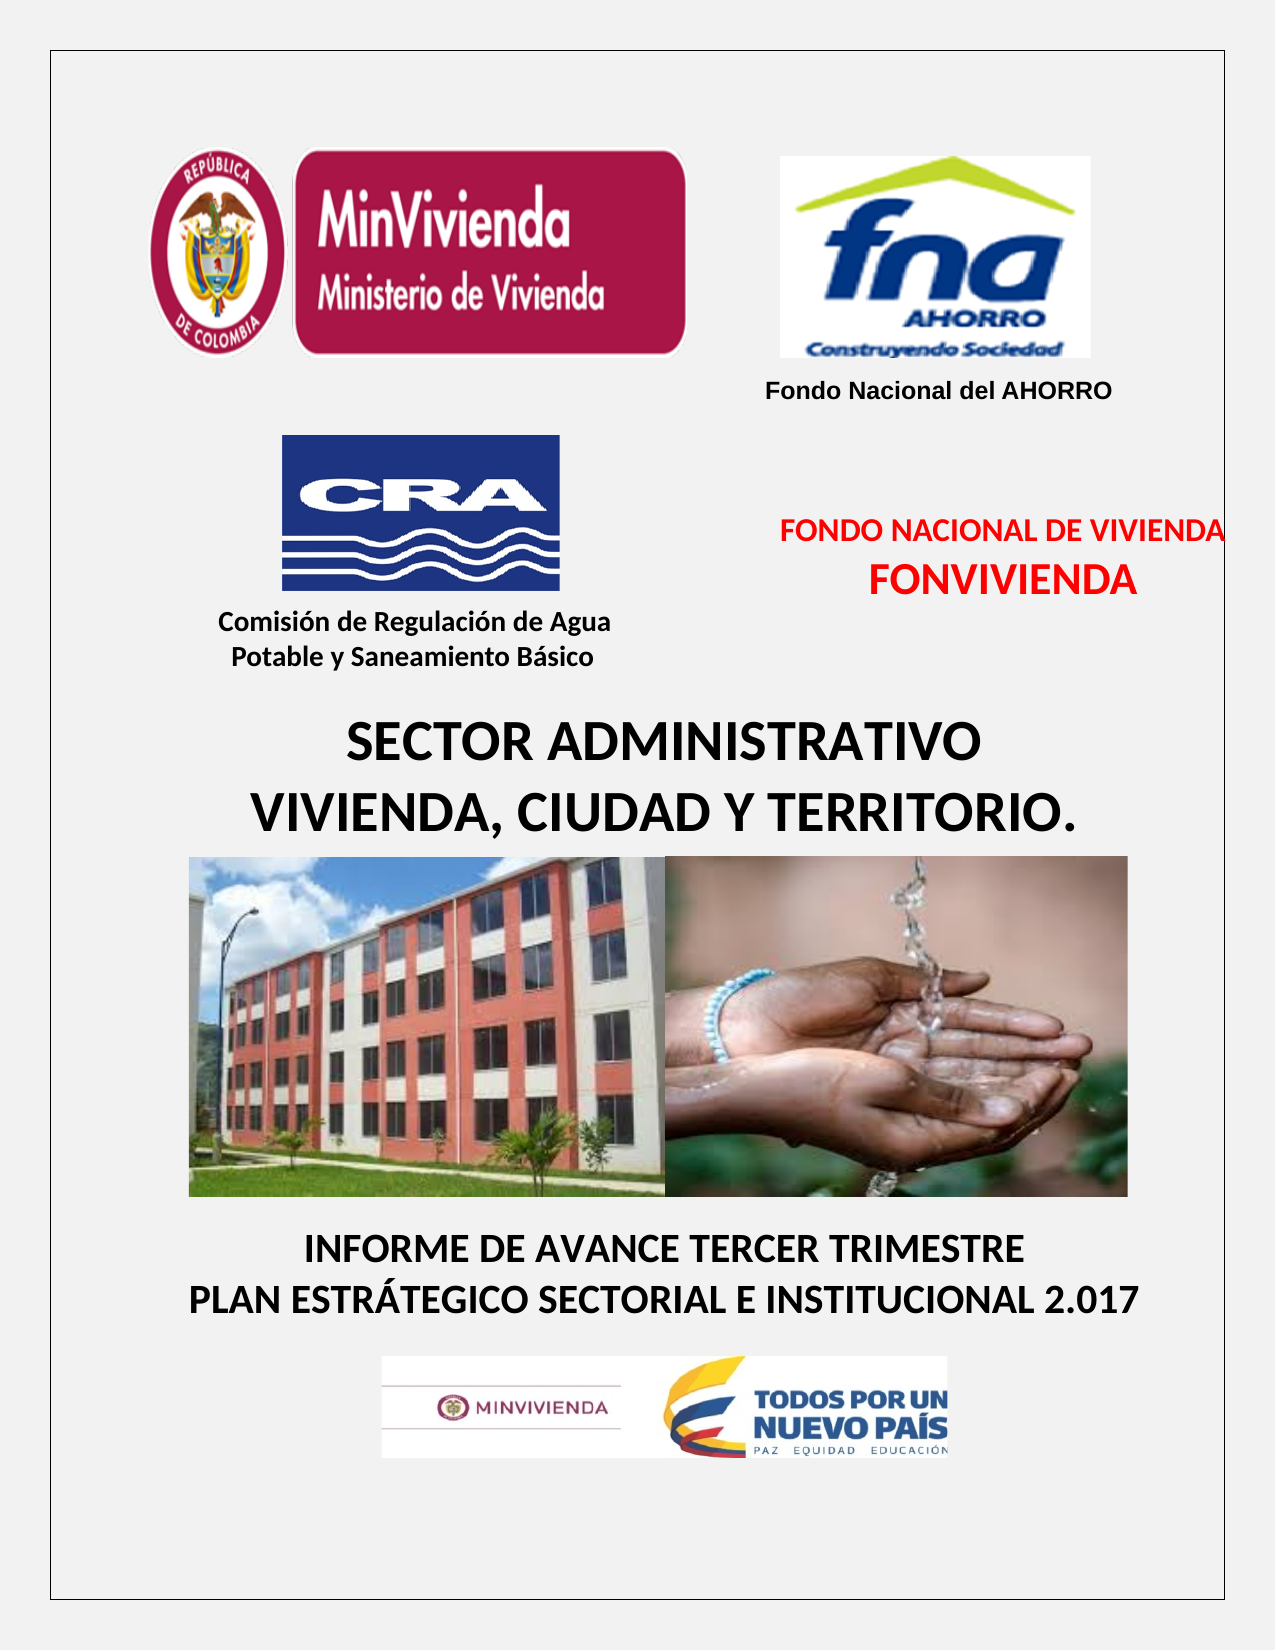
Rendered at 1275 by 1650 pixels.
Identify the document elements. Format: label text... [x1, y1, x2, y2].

picture [148, 147, 688, 358]
picture [188, 856, 1128, 1197]
picture [780, 156, 1091, 358]
picture [282, 435, 560, 591]
text SECTOR ADMINISTRATIVO [148, 704, 1181, 775]
text INFORME DE AVANCE TERCER TRIMESTRE [148, 1222, 1181, 1273]
text VIVIENDA, CIUDAD Y TERRITORIO. [148, 775, 1181, 846]
picture [381, 1356, 948, 1458]
text PLAN ESTRÁTEGICO SECTORIAL E INSTITUCIONAL 2.017 [148, 1273, 1181, 1324]
